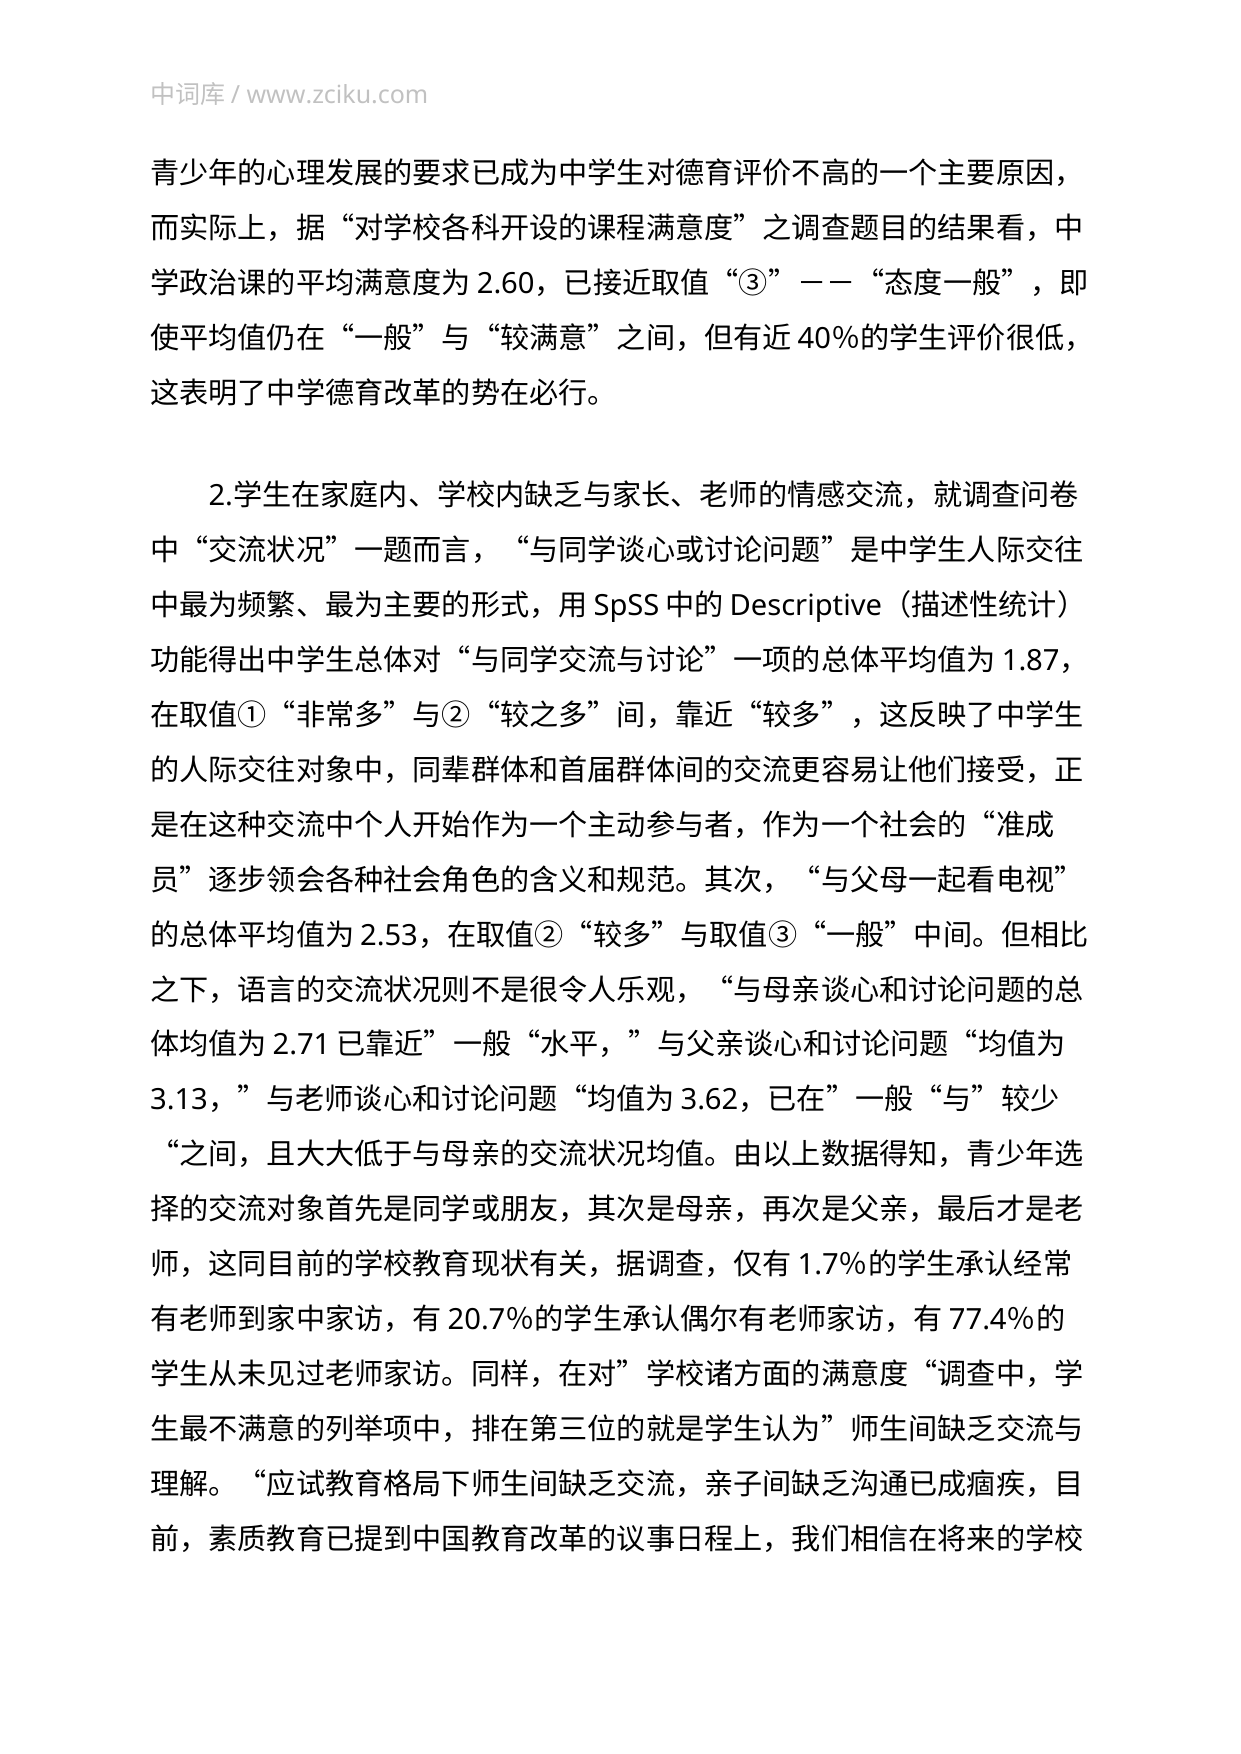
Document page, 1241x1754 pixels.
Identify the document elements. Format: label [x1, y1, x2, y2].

text [150, 472, 1090, 1558]
text [150, 150, 1090, 412]
